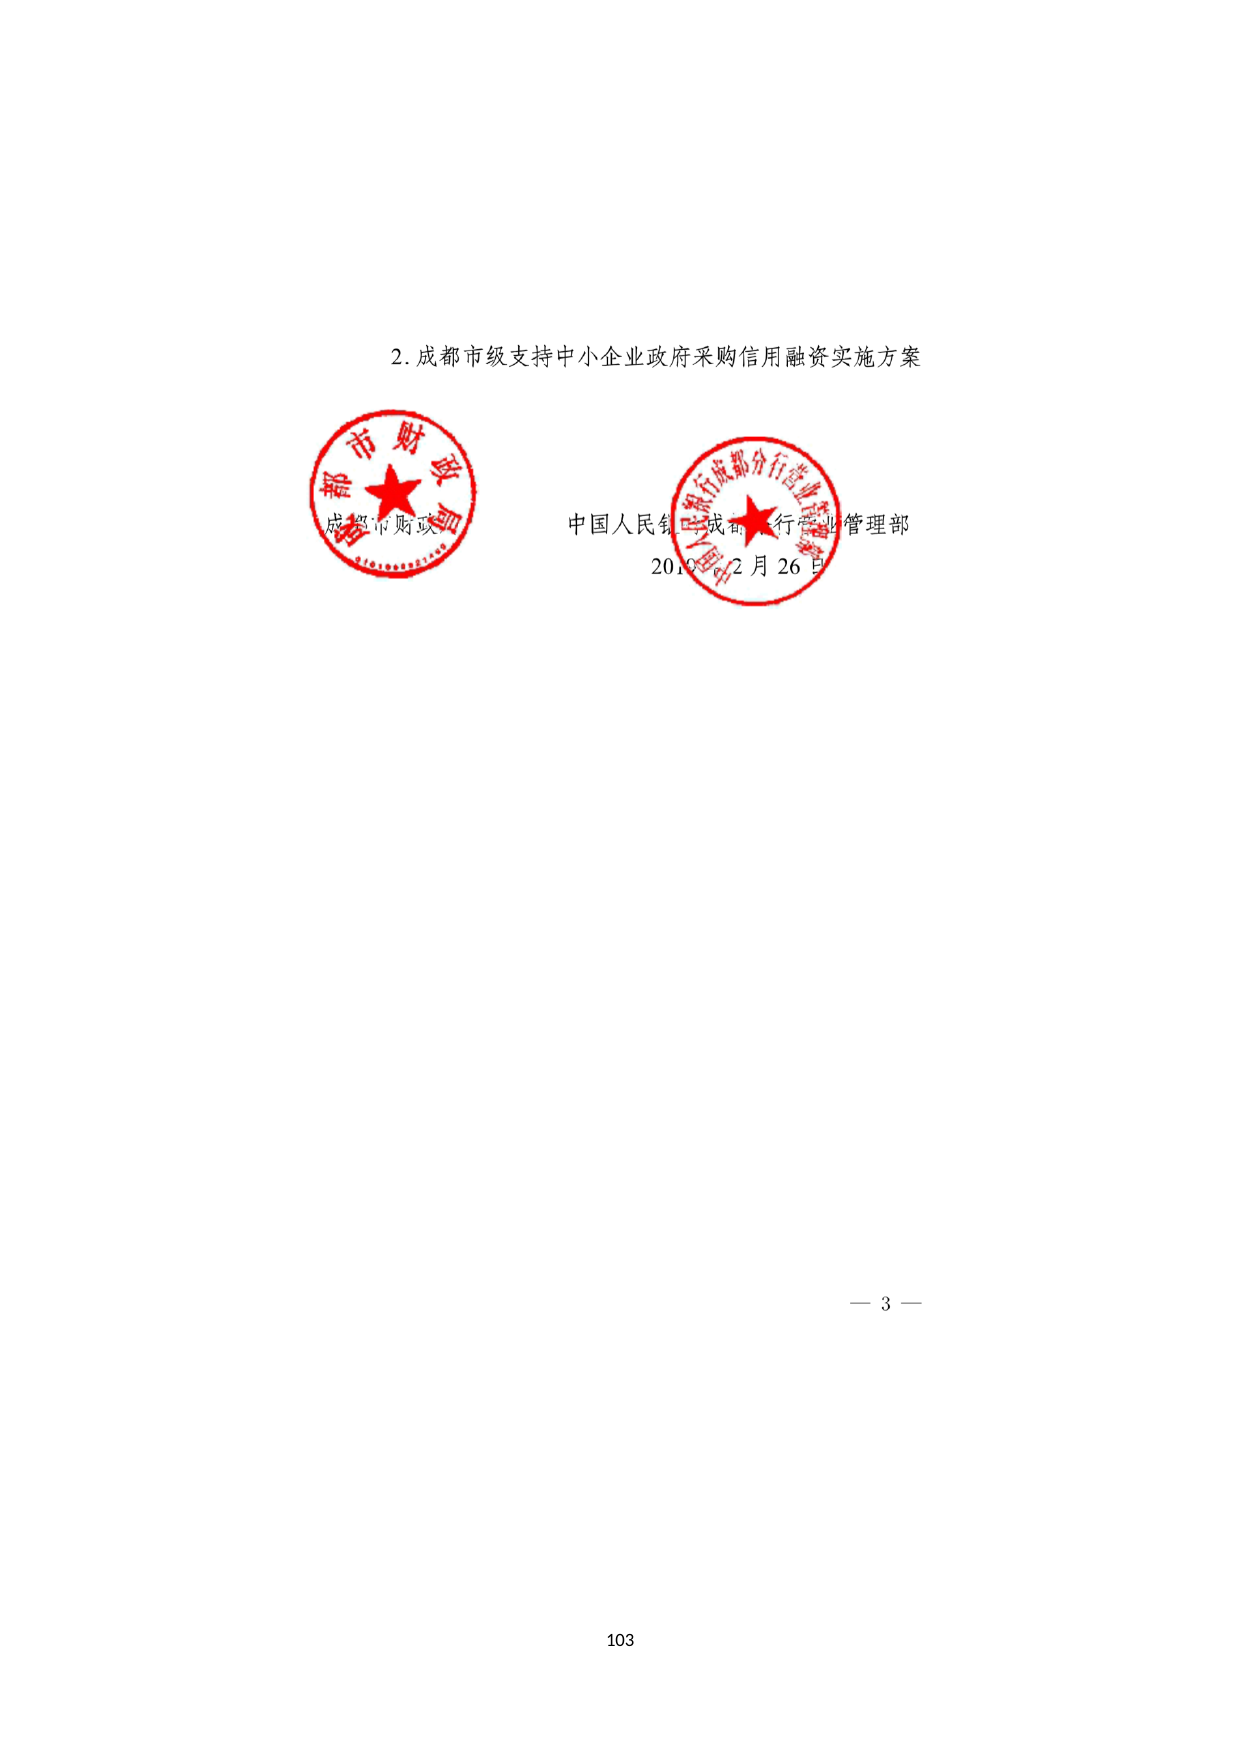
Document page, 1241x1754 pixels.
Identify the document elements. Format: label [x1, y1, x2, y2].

picture [165, 183, 1032, 1407]
